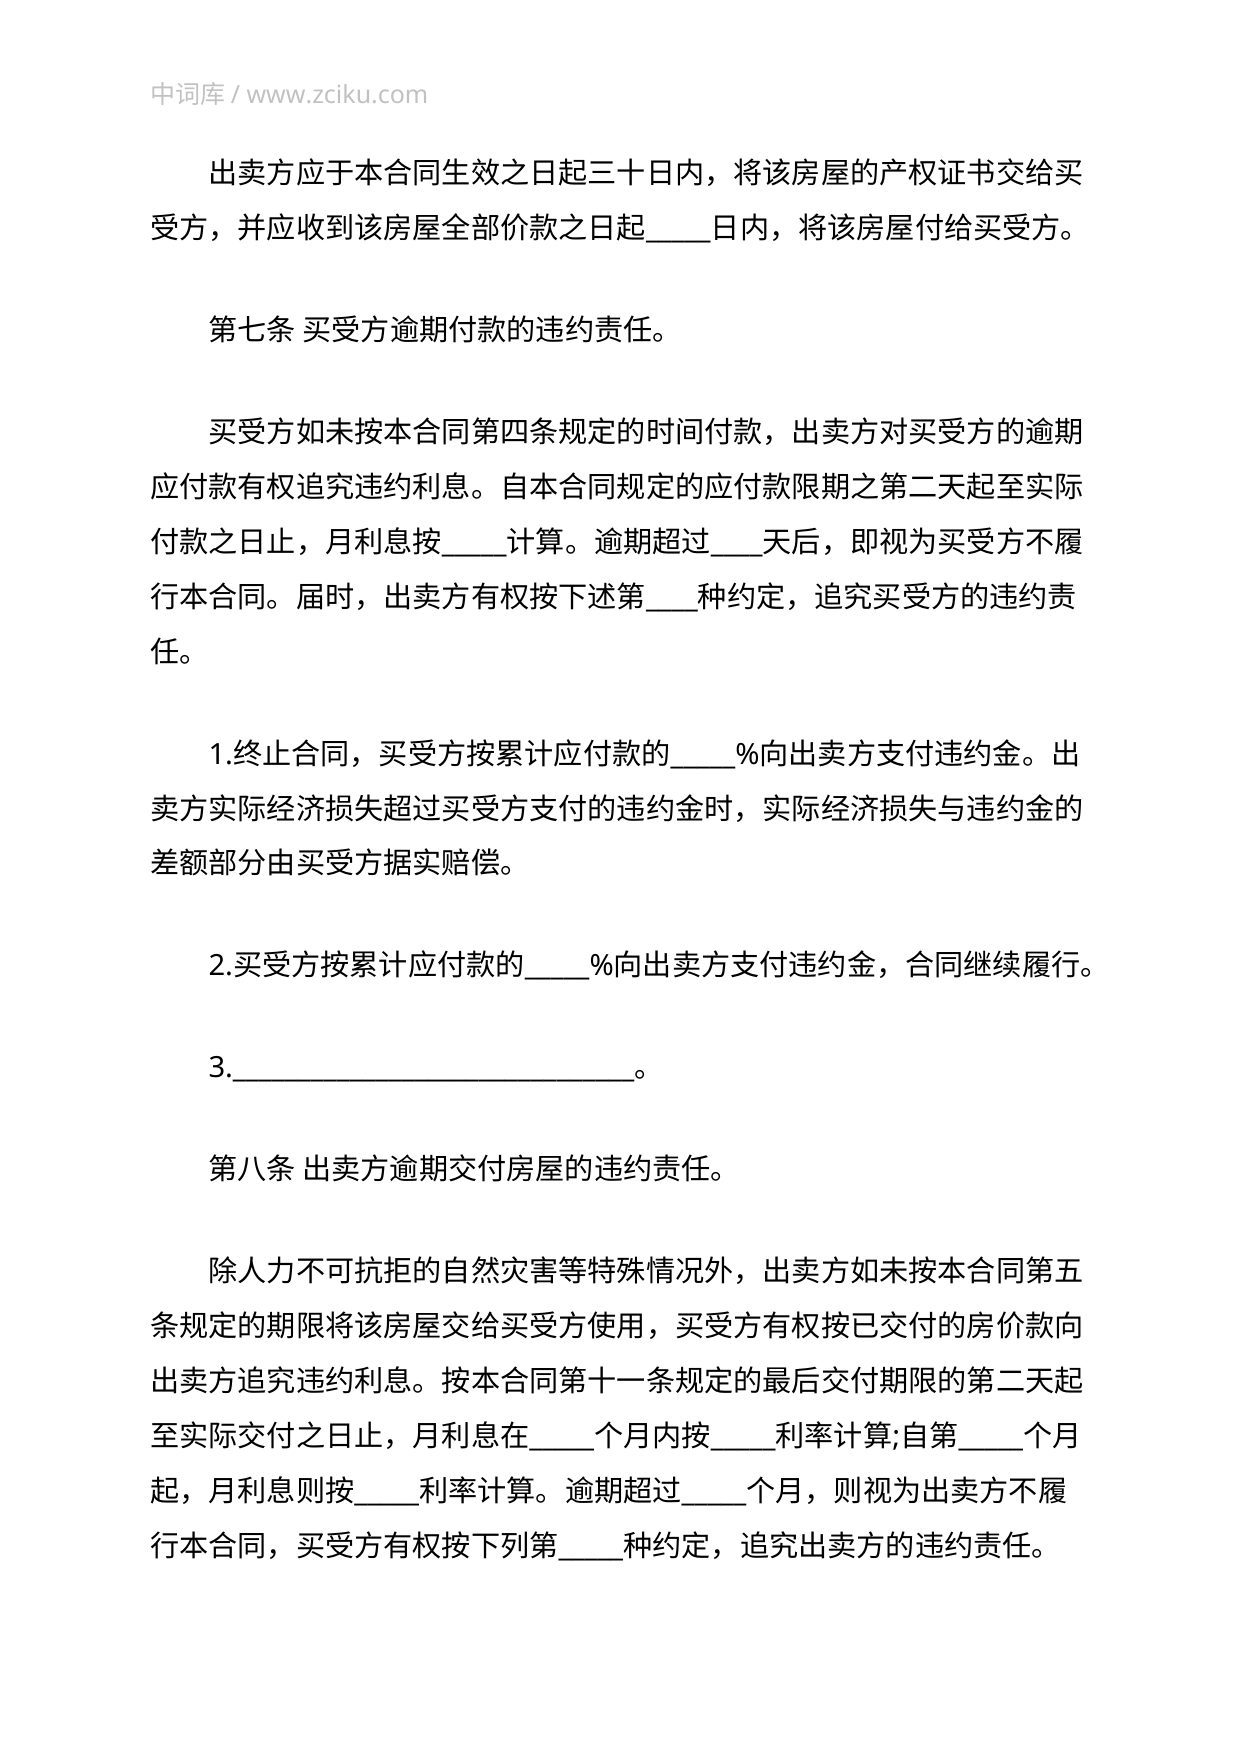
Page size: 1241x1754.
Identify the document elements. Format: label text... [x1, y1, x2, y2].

text 2.买受方按累计应付款的_____%向出卖方支付违约金，合同继续履行。 [150, 942, 1090, 984]
text 第七条 买受方逾期付款的违约责任。 [150, 307, 1090, 349]
text 出卖方应于本合同生效之日起三十日内，将该房屋的产权证书交给买受方，并应收到该房屋全部价款之日起_____日内，将该房屋付给买受方。 [150, 150, 1090, 247]
text 除人力不可抗拒的自然灾害等特殊情况外，出卖方如未按本合同第五条规定的期限将该房屋交给买受方使用，买受方有权按已交付的房价款向出卖方追究违约利息。按本合同第十一条规定的最后交付期限的第二天起至实际交付之日止，月利息在_____个月内按_____利率计算;自第_____个月起，月利息则按_____利率计算。逾期超过_____个月，则视为出卖方不履行本合同，买受方有权按下列第_____种约定，追究出卖方的违约责任。 [150, 1248, 1090, 1565]
text 买受方如未按本合同第四条规定的时间付款，出卖方对买受方的逾期应付款有权追究违约利息。自本合同规定的应付款限期之第二天起至实际付款之日止，月利息按_____计算。逾期超过____天后，即视为买受方不履行本合同。届时，出卖方有权按下述第____种约定，追究买受方的违约责任。 [150, 409, 1090, 671]
text 1.终止合同，买受方按累计应付款的_____%向出卖方支付违约金。出卖方实际经济损失超过买受方支付的违约金时，实际经济损失与违约金的差额部分由买受方据实赔偿。 [150, 730, 1090, 882]
text 第八条 出卖方逾期交付房屋的违约责任。 [150, 1146, 1090, 1188]
text 3._______________________________。 [150, 1044, 1090, 1086]
